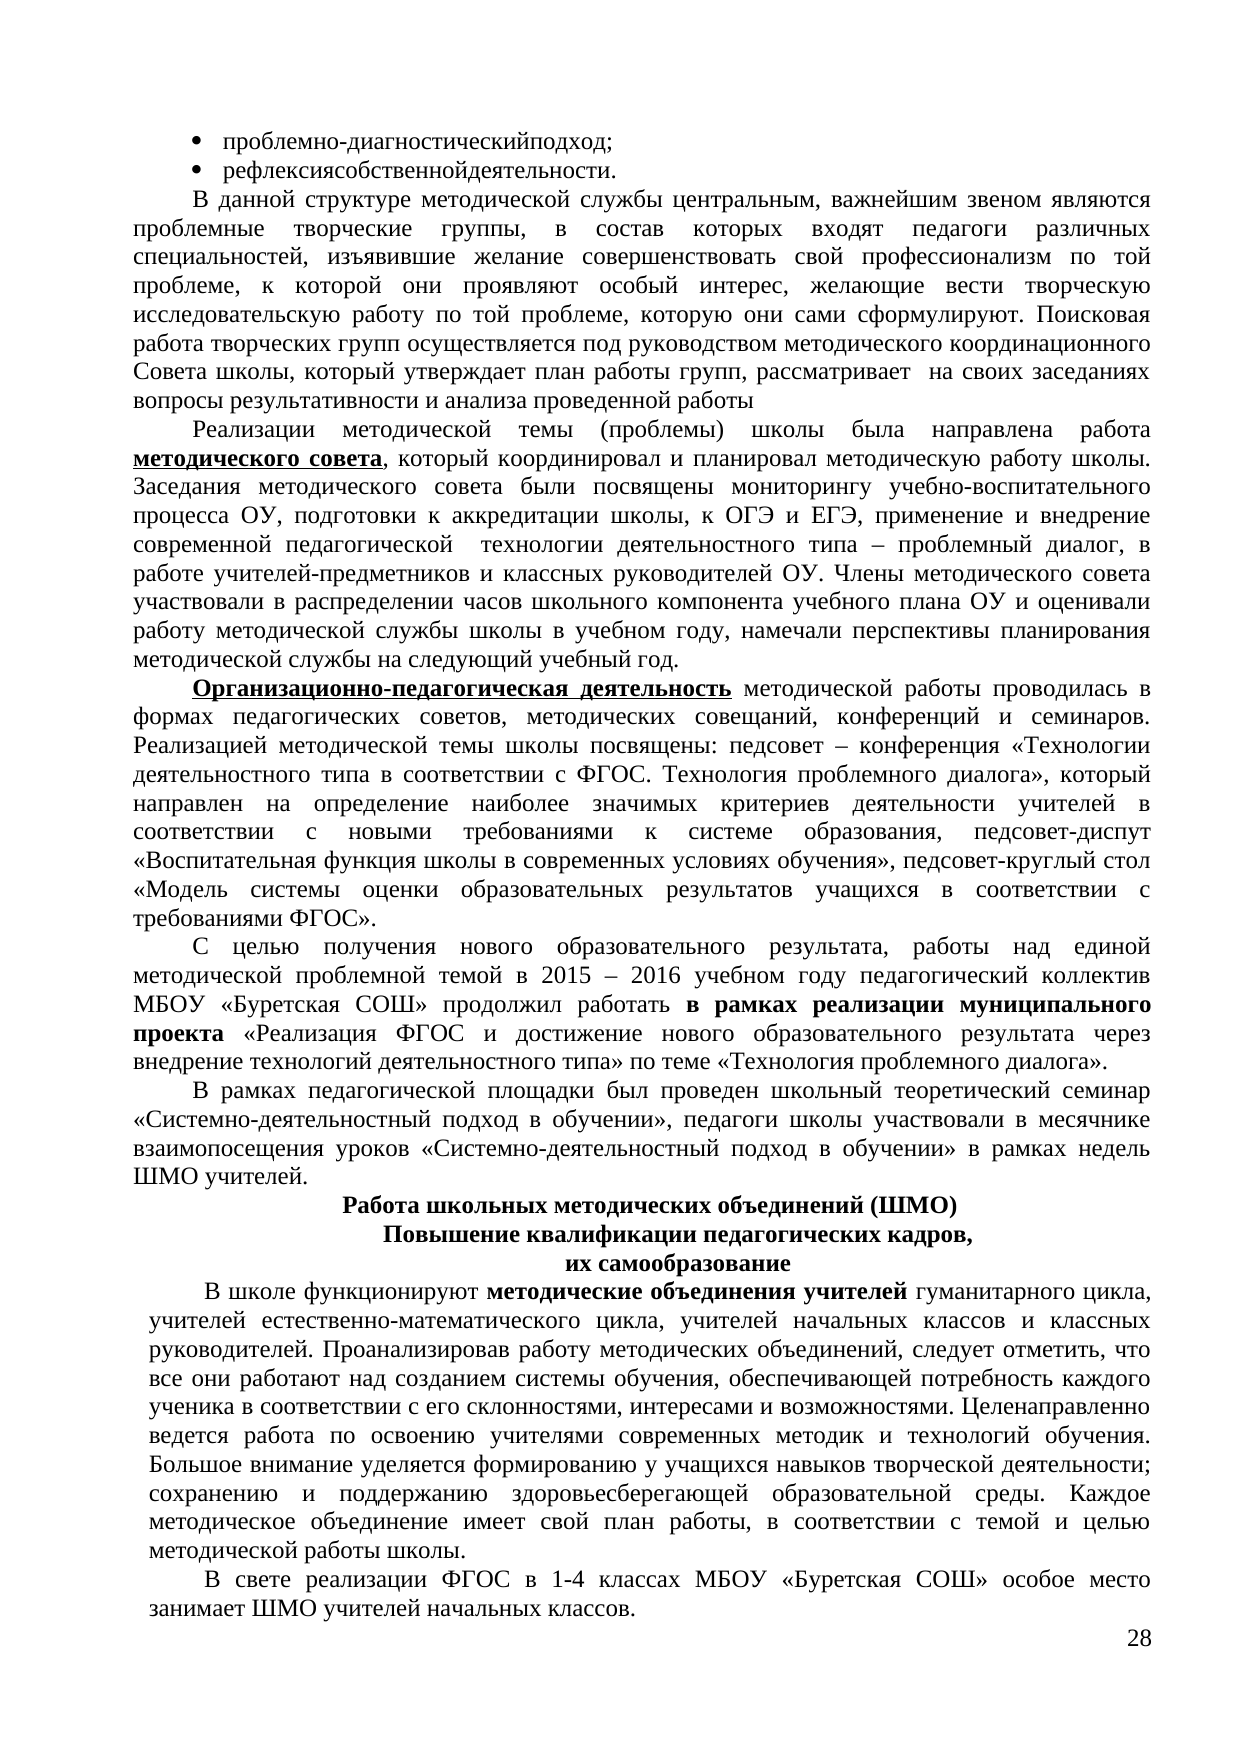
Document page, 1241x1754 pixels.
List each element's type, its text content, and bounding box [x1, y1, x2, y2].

text Работа школьных методических объединений (ШМО) [148, 1190, 1152, 1219]
list проблемно-диагностическийподход; [133, 126, 1152, 155]
list рефлексиясобственнойдеятельности. [133, 155, 1152, 184]
text В школе функционируют методические объединения учителей гуманитарного цикла, учителей естественно-математического цикла, учителей начальных классов и классных руководителей. Проанализировав работу методических объединений, следует отметить, что все они работают над созданием системы обучения, обеспечивающей потребность каждого ученика в соответствии с его склонностями, интересами и возможностями. Целенаправленно ведется работа по освоению учителями современных методик и технологий обучения. Большое внимание уделяется формированию у учащихся навыков творческой деятельности; сохранению и поддержанию здоровьесберегающей образовательной среды. Каждое методическое объединение имеет свой план работы, в соответствии с темой и целью методической работы школы. [148, 1276, 1152, 1564]
text Реализации методической темы (проблемы) школы была направлена работа методического совета, который координировал и планировал методическую работу школы. Заседания методического совета были посвящены мониторингу учебно-воспитательного процесса ОУ, подготовки к аккредитации школы, к ОГЭ и ЕГЭ, применение и внедрение современной педагогической технологии деятельностного типа – проблемный диалог, в работе учителей-предметников и классных руководителей ОУ. Члены методического совета участвовали в распределении часов школьного компонента учебного плана ОУ и оценивали работу методической службы школы в учебном году, намечали перспективы планирования методической службы на следующий учебный год. [133, 414, 1152, 673]
text С целью получения нового образовательного результата, работы над единой методической проблемной темой в 2015 – 2016 учебном году педагогический коллектив МБОУ «Буретская СОШ» продолжил работать в рамках реализации муниципального проекта «Реализация ФГОС и достижение нового образовательного результата через внедрение технологий деятельностного типа» по теме «Технология проблемного диалога». [133, 931, 1152, 1075]
text В данной структуре методической службы центральным, важнейшим звеном являются проблемные творческие группы, в состав которых входят педагоги различных специальностей, изъявившие желание совершенствовать свой профессионализм по той проблеме, к которой они проявляют особый интерес, желающие вести творческую исследовательскую работу по той проблеме, которую они сами сформулируют. Поисковая работа творческих групп осуществляется под руководством методического координационного Совета школы, который утверждает план работы групп, рассматривает на своих заседаниях вопросы результативности и анализа проведенной работы [133, 184, 1152, 414]
text Организационно-педагогическая деятельность методической работы проводилась в формах педагогических советов, методических совещаний, конференций и семинаров. Реализацией методической темы школы посвящены: педсовет – конференция «Технологии деятельностного типа в соответствии с ФГОС. Технология проблемного диалога», который направлен на определение наиболее значимых критериев деятельности учителей в соответствии с новыми требованиями к системе образования, педсовет-диспут «Воспитательная функция школы в современных условиях обучения», педсовет-круглый стол «Модель системы оценки образовательных результатов учащихся в соответствии с требованиями ФГОС». [133, 673, 1152, 931]
text В рамках педагогической площадки был проведен школьный теоретический семинар «Системно-деятельностный подход в обучении», педагоги школы участвовали в месячнике взаимопосещения уроков «Системно-деятельностный подход в обучении» в рамках недель ШМО учителей. [133, 1075, 1152, 1190]
text их самообразование [148, 1248, 1152, 1276]
text В свете реализации ФГОС в 1-4 классах МБОУ «Буретская СОШ» особое место занимает ШМО учителей начальных классов. [148, 1564, 1152, 1621]
text Повышение квалификации педагогических кадров, [148, 1219, 1152, 1248]
